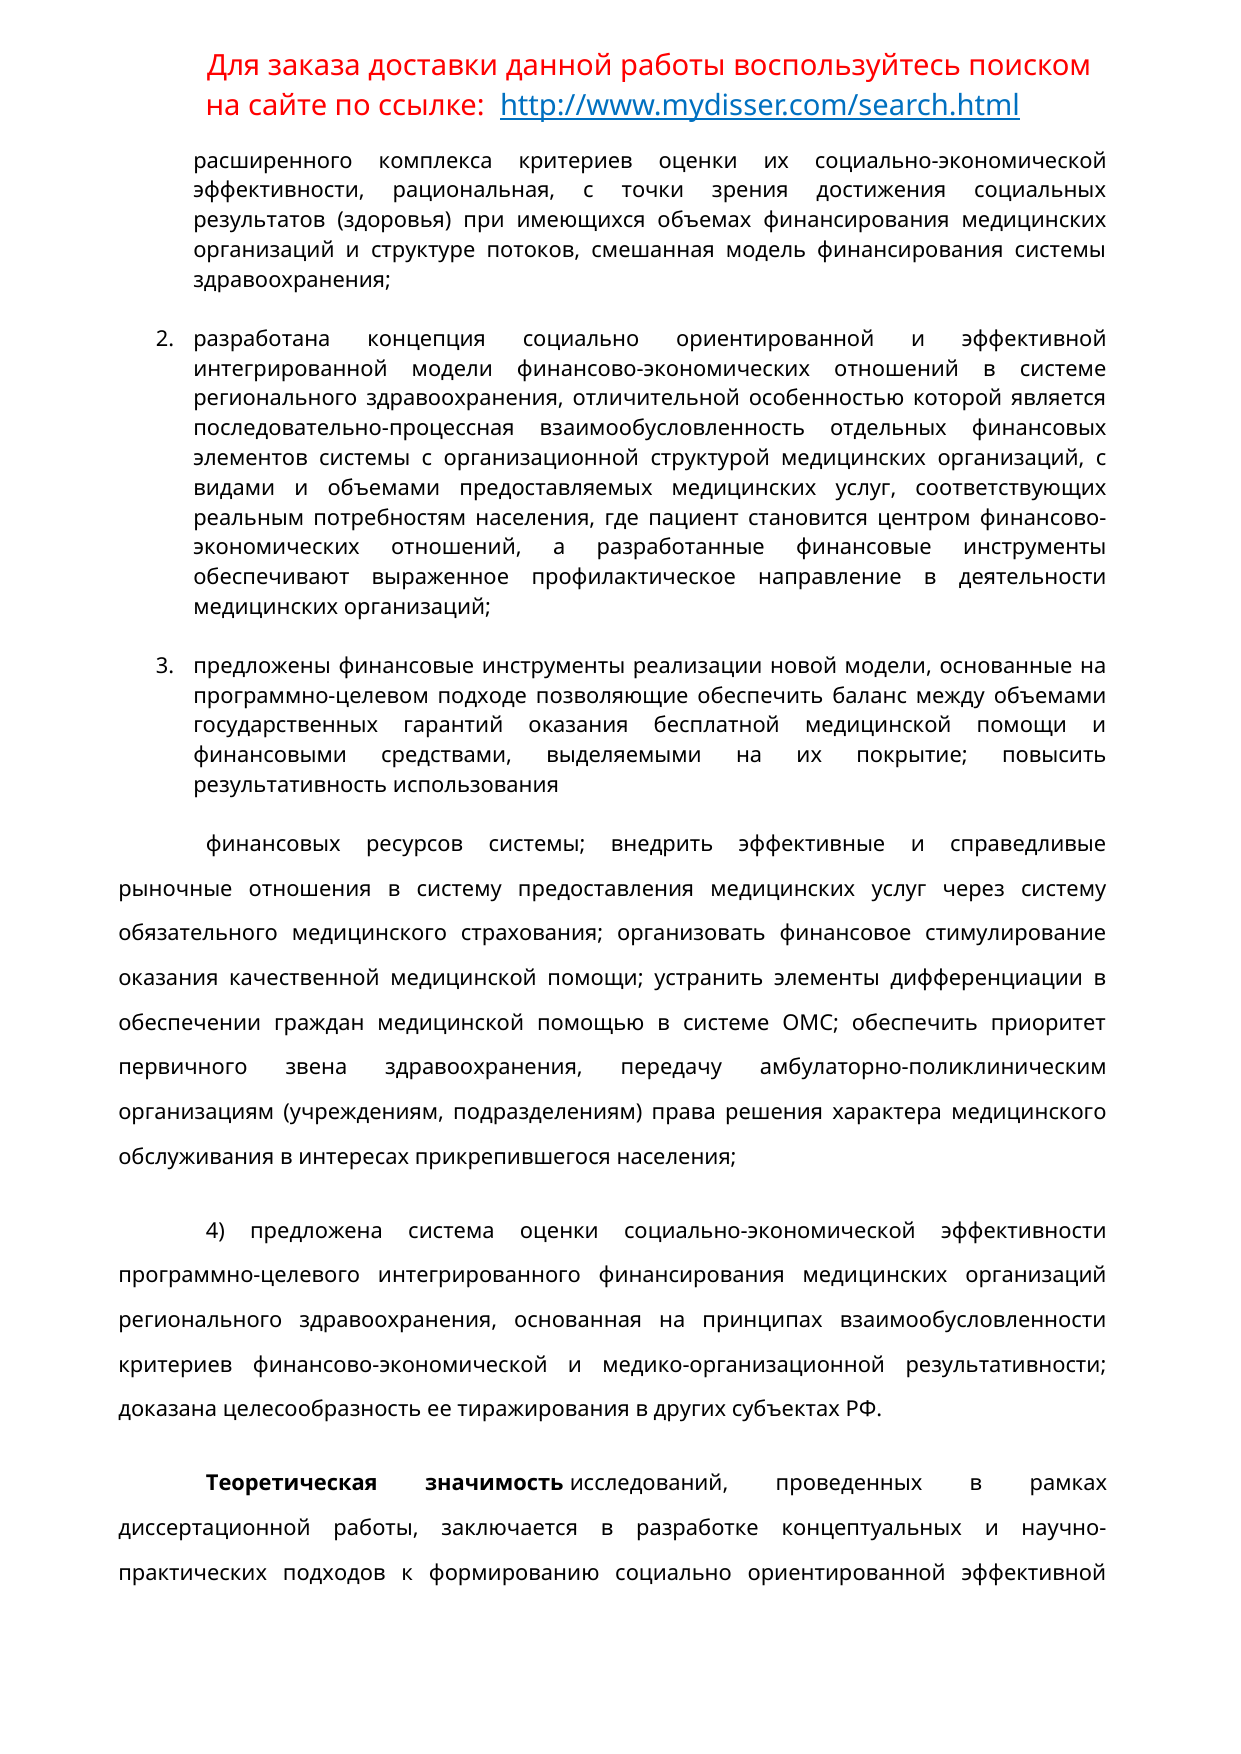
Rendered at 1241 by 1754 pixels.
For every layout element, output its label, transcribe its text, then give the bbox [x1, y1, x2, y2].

text финансовых ресурсов системы; внедрить эффективные и справедливые рыночные отношения в систему предоставления медицинских услуг через систему обязательного медицинского страхования; организовать финансовое стимулирование оказания качественной медицинской помощи; устранить элементы дифференциации в обеспечении граждан медицинской помощью в системе ОМС; обеспечить приоритет первичного звена здравоохранения, передачу амбулаторно-поликлиническим организациям (учреждениям, подразделениям) права решения характера медицинского обслуживания в интересах прикрепившегося населения; [118, 828, 1107, 1171]
list разработана концепция социально ориентированной и эффективной интегрированной модели финансово-экономических отношений в системе регионального здравоохранения, отличительной особенностью которой является последовательно-процессная взаимообусловленность отдельных финансовых элементов системы с организационной структурой медицинских организаций, с видами и объемами предоставляемых медицинских услуг, соответствующих реальным потребностям населения, где пациент становится центром финансово-экономических отношений, а разработанные финансовые инструменты обеспечивают выраженное профилактическое направление в деятельности медицинских организаций; [156, 323, 1107, 621]
list предложены финансовые инструменты реализации новой модели, основанные на программно-целевом подходе позволяющие обеспечить баланс между объемами государственных гарантий оказания бесплатной медицинской помощи и финансовыми средствами, выделяемыми на их покрытие; повысить результативность использования [156, 650, 1107, 799]
text 4) предложена система оценки социально-экономической эффективности программно-целевого интегрированного финансирования медицинских организаций регионального здравоохранения, основанная на принципах взаимообусловленности критериев финансово-экономической и медико-организационной результативности; доказана целесообразность ее тиражирования в других субъектах РФ. [118, 1214, 1107, 1423]
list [156, 144, 1107, 293]
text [118, 1467, 1107, 1586]
